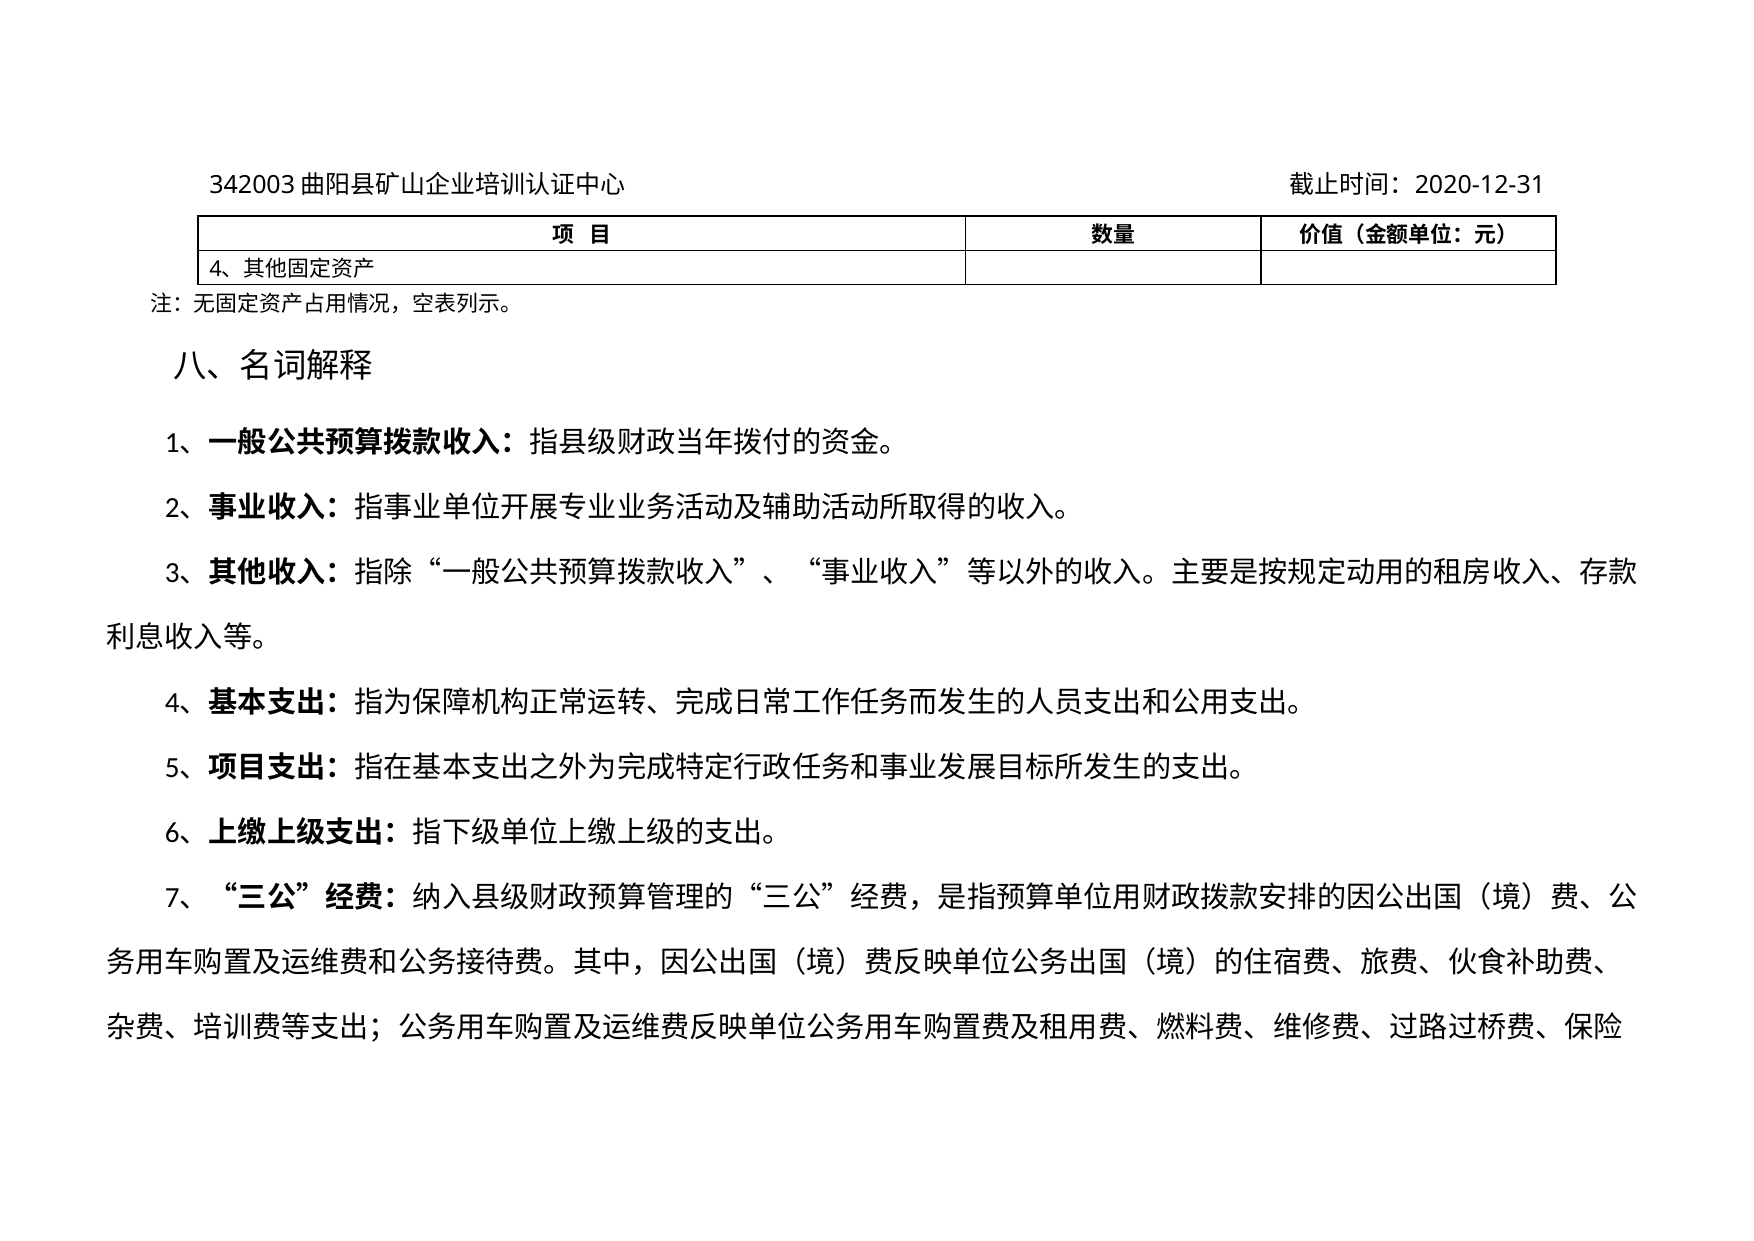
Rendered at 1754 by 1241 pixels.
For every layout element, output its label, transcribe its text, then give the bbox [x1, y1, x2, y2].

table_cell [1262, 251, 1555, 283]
text 6、上缴上级支出：指下级单位上缴上级的支出。 [106, 798, 1648, 863]
text 1、一般公共预算拨款收入：指县级财政当年拨付的资金。 [106, 408, 1648, 473]
text 5、项目支出：指在基本支出之外为完成特定行政任务和事业发展目标所发生的支出。 [106, 733, 1648, 798]
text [106, 863, 1648, 1058]
text 注：无固定资产占用情况，空表列示。 [106, 285, 1648, 318]
text 3、其他收入：指除“一般公共预算拨款收入”、“事业收入”等以外的收入。主要是按规定动用的租房收入、存款利息收入等。 [106, 538, 1648, 668]
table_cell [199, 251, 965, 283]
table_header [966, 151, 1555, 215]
text 2、事业收入：指事业单位开展专业业务活动及辅助活动所取得的收入。 [106, 473, 1648, 538]
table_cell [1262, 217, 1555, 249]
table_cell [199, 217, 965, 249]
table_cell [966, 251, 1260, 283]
text 4、基本支出：指为保障机构正常运转、完成日常工作任务而发生的人员支出和公用支出。 [106, 668, 1648, 733]
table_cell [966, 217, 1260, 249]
text 八、名词解释 [106, 330, 1648, 395]
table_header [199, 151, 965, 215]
